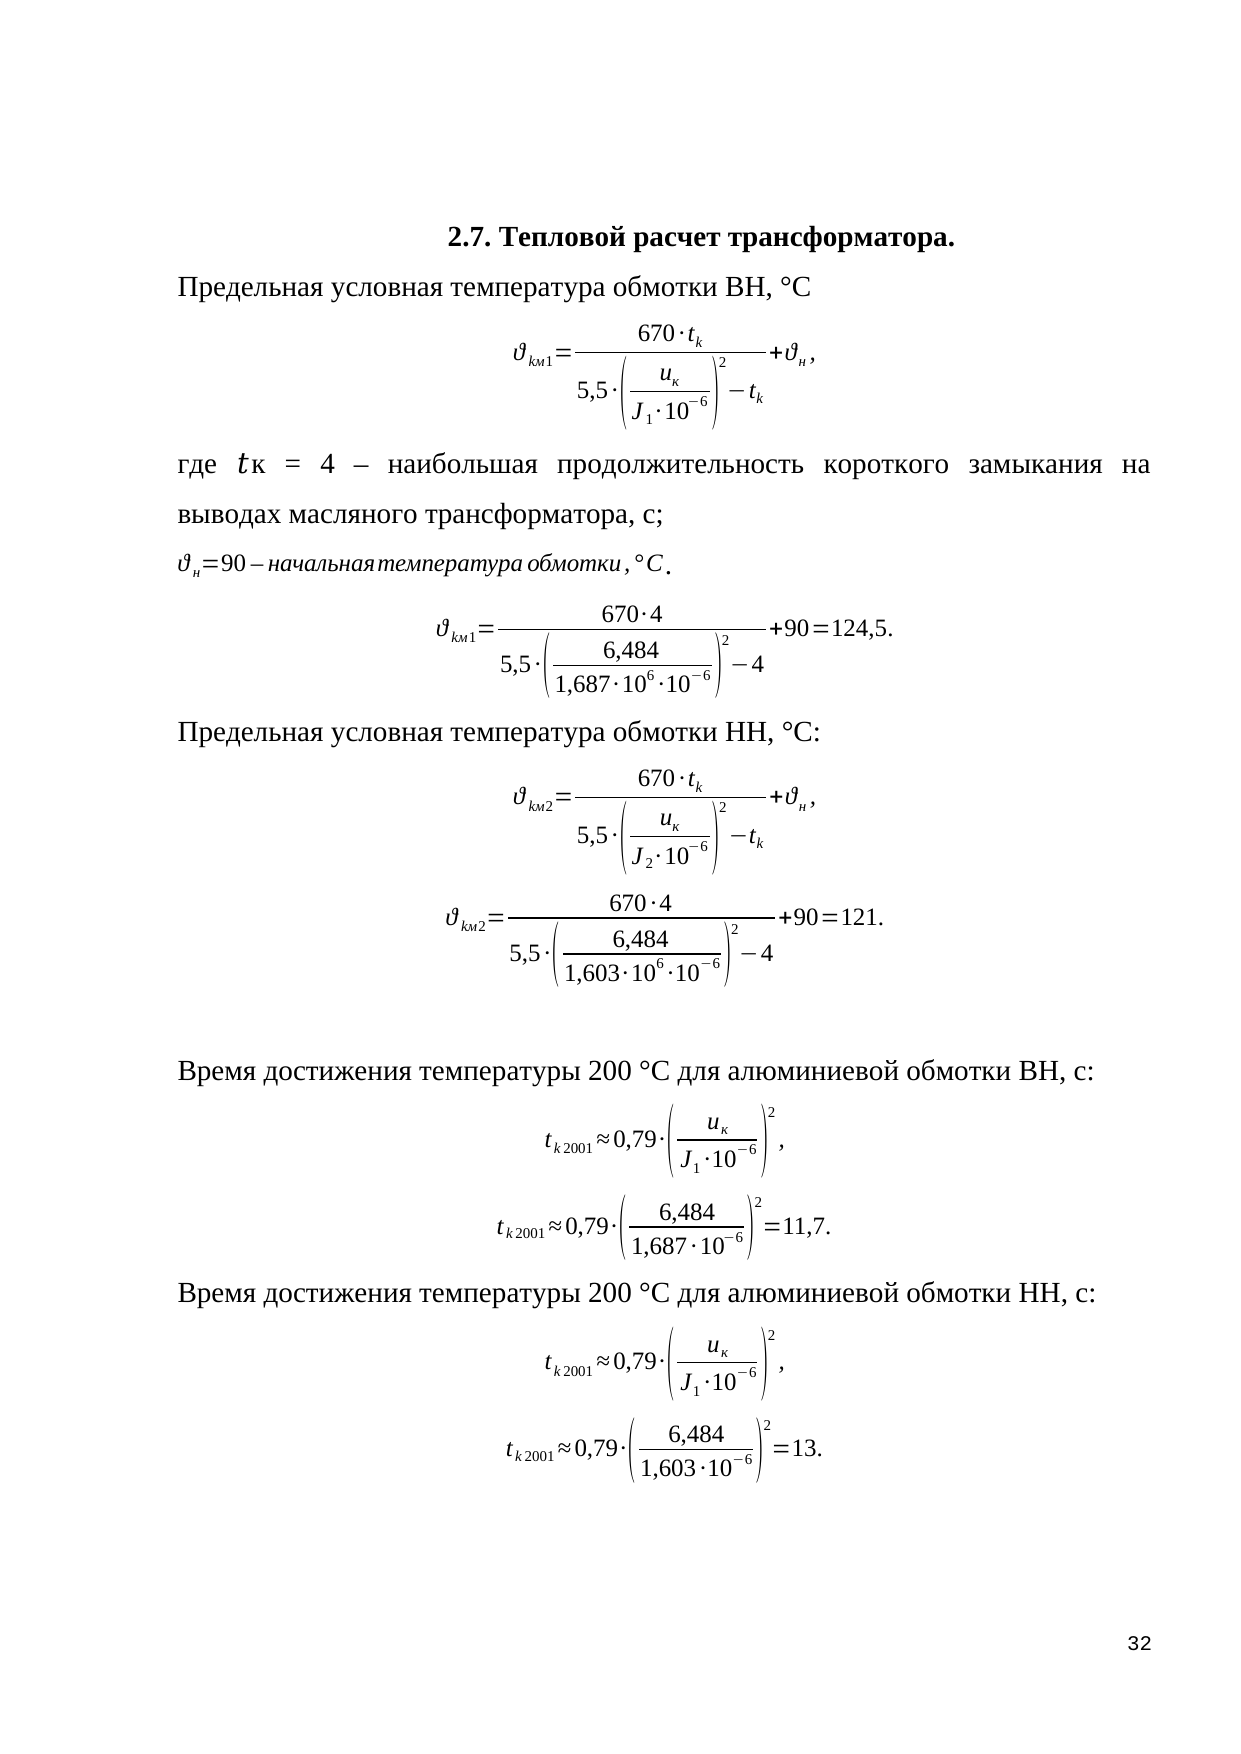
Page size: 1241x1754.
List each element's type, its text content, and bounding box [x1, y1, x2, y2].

text Время достижения температуры 200 °С для алюминиевой обмотки НН, с: [177, 1276, 1152, 1309]
text Предельная условная температура обмотки НН, °С: [177, 714, 1152, 747]
text Предельная условная температура обмотки ВН, °С [177, 269, 1152, 303]
text . [177, 547, 1152, 584]
text Время достижения температуры 200 °С для алюминиевой обмотки ВН, с: [177, 1053, 1152, 1087]
text 2.7. Тепловой расчет трансформатора. [177, 219, 1152, 252]
text где 𝑡к = 4 – наибольшая продолжительность короткого замыкания на выводах масляного трансформатора, с; [177, 444, 1152, 530]
